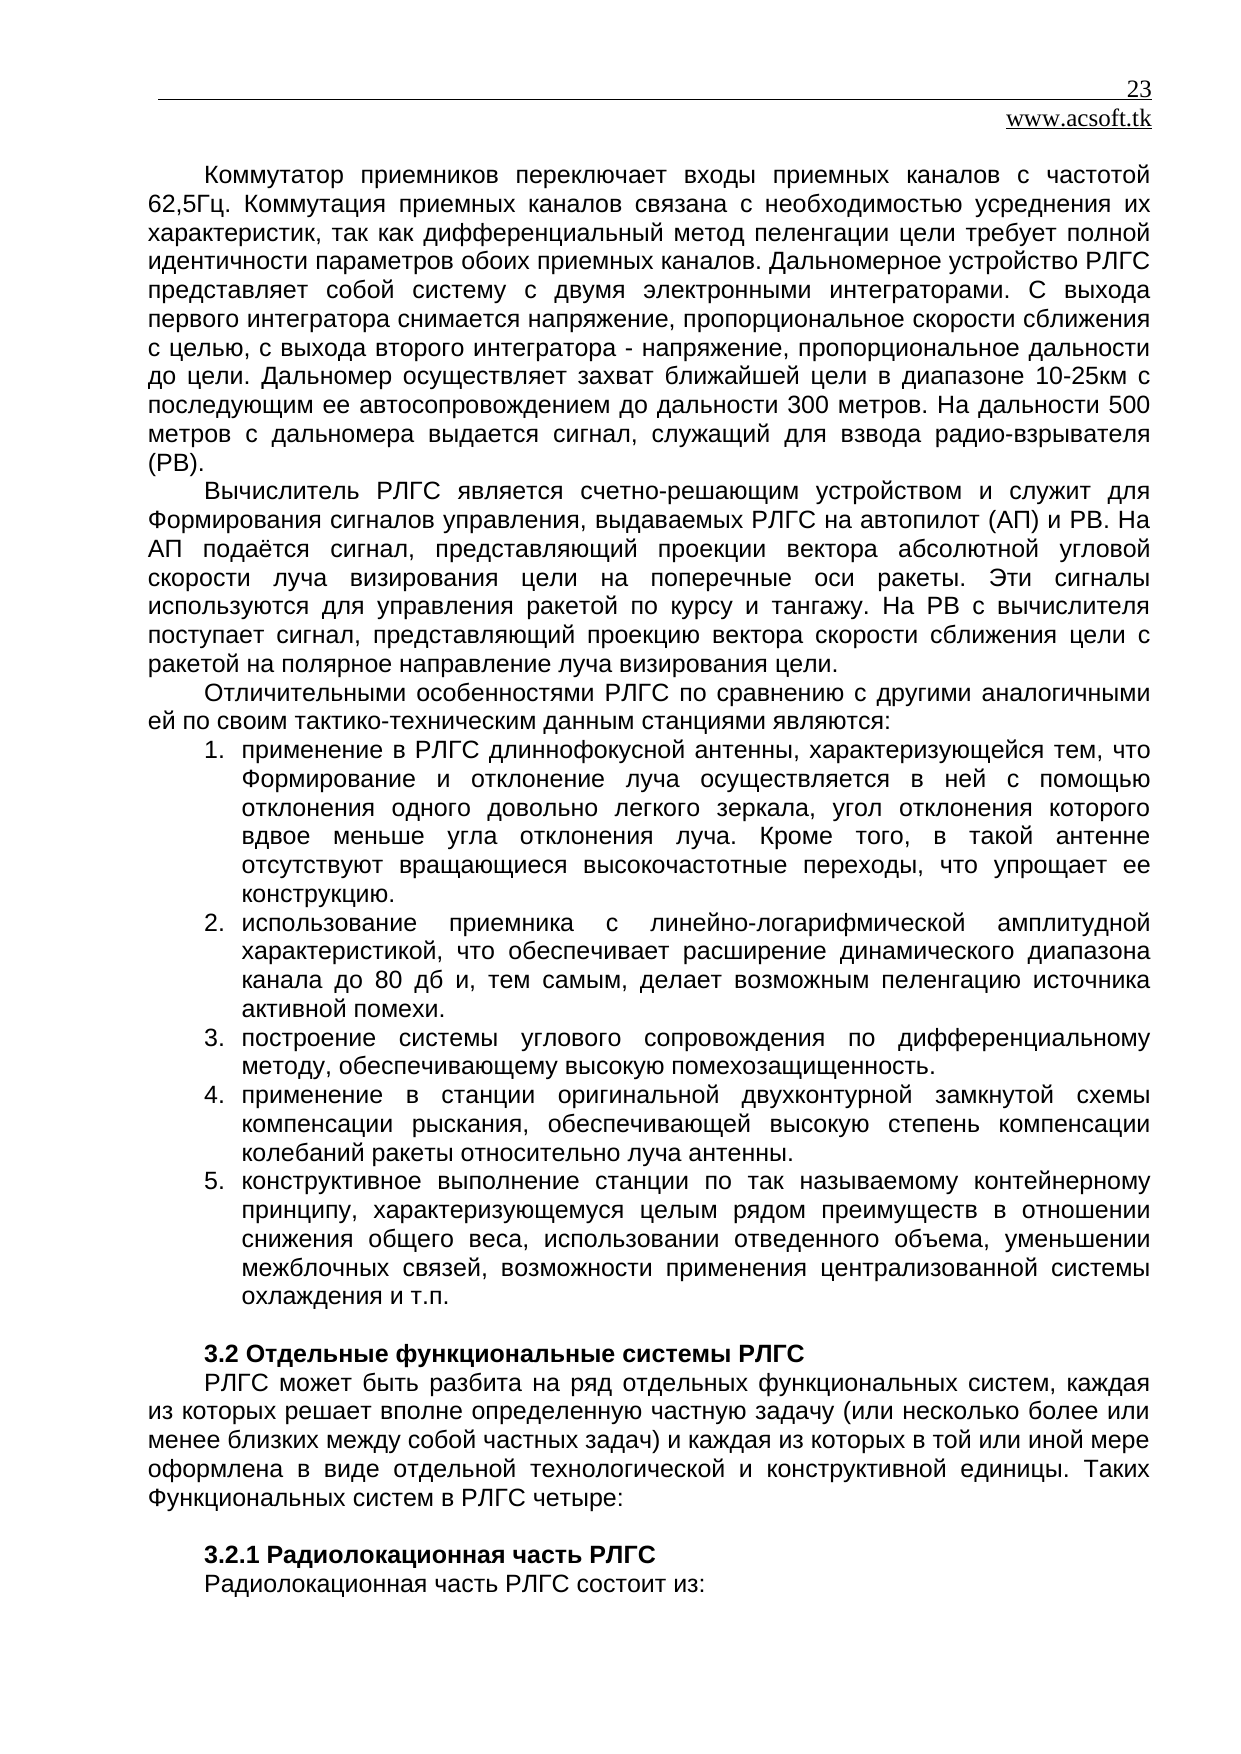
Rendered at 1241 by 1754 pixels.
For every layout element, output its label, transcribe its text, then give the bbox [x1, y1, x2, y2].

text 3.2 Отдельные функциональные системы РЛГС [148, 1339, 1152, 1368]
list конструктивное выполнение станции по так называемому контейнерному принципу, характеризующемуся целым рядом преимуществ в отношении снижения общего веса, использовании отведенного объема, уменьшении межблочных связей, возможности применения централизованной системы охлаждения и т.п. [204, 1166, 1152, 1310]
text Отличительными особенностями РЛГС по сравнению с другими аналогичными ей по своим тактико-техническим данным станциями являются: [148, 678, 1152, 735]
list использование приемника с линейно-логарифмической амплитудной характеристикой, что обеспечивает расширение динамического диапазона канала до 80 дб и, тем самым, делает возможным пеленгацию источника активной помехи. [204, 908, 1152, 1023]
list применение в РЛГС длиннофокусной антенны, характеризующейся тем, что Формирование и отклонение луча осуществляется в ней с помощью отклонения одного довольно легкого зеркала, угол отклонения которого вдвое меньше угла отклонения луча. Кроме того, в такой антенне отсутствуют вращающиеся высокочастотные переходы, что упрощает ее конструкцию. [204, 735, 1152, 908]
text РЛГС может быть разбита на ряд отдельных функциональных систем, каждая из которых решает вполне определенную частную задачу (или несколько более или менее близких между собой частных задач) и каждая из которых в той или иной мере оформлена в виде отдельной технологической и конструктивной единицы. Таких Функциональных систем в РЛГС четыре: [148, 1368, 1152, 1511]
list построение системы углового сопровождения по дифференциальному методу, обеспечивающему высокую помехозащищенность. [204, 1023, 1152, 1080]
list применение в станции оригинальной двухконтурной замкнутой схемы компенсации рыскания, обеспечивающей высокую степень компенсации колебаний ракеты относительно луча антенны. [204, 1080, 1152, 1166]
text Вычислитель РЛГС является счетно-решающим устройством и служит для Формирования сигналов управления, выдаваемых РЛГС на автопилот (АП) и РВ. На АП подаётся сигнал, представляющий проекции вектора абсолютной угловой скорости луча визирования цели на поперечные оси ракеты. Эти сигналы используются для управления ракетой по курсу и тангажу. На РВ с вычислителя поступает сигнал, представляющий проекцию вектора скорости сближения цели с ракетой на полярное направление луча визирования цели. [148, 476, 1152, 678]
text Радиолокационная часть РЛГС состоит из: [148, 1569, 1152, 1598]
text Коммутатор приемников переключает входы приемных каналов с частотой 62,5Гц. Коммутация приемных каналов связана с необходимостью усреднения их характеристик, так как дифференциальный метод пеленгации цели требует полной идентичности параметров обоих приемных каналов. Дальномерное устройство РЛГС представляет собой систему с двумя электронными интеграторами. С выхода первого интегратора снимается напряжение, пропорциональное скорости сближения с целью, с выхода второго интегратора - напряжение, пропорциональное дальности до цели. Дальномер осуществляет захват ближайшей цели в диапазоне 10-25км с последующим ее автосопровождением до дальности 300 метров. На дальности 500 метров с дальномера выдается сигнал, служащий для взвода радио-взрывателя (РВ). [148, 160, 1152, 476]
text 3.2.1 Радиолокационная часть РЛГС [148, 1540, 1152, 1569]
